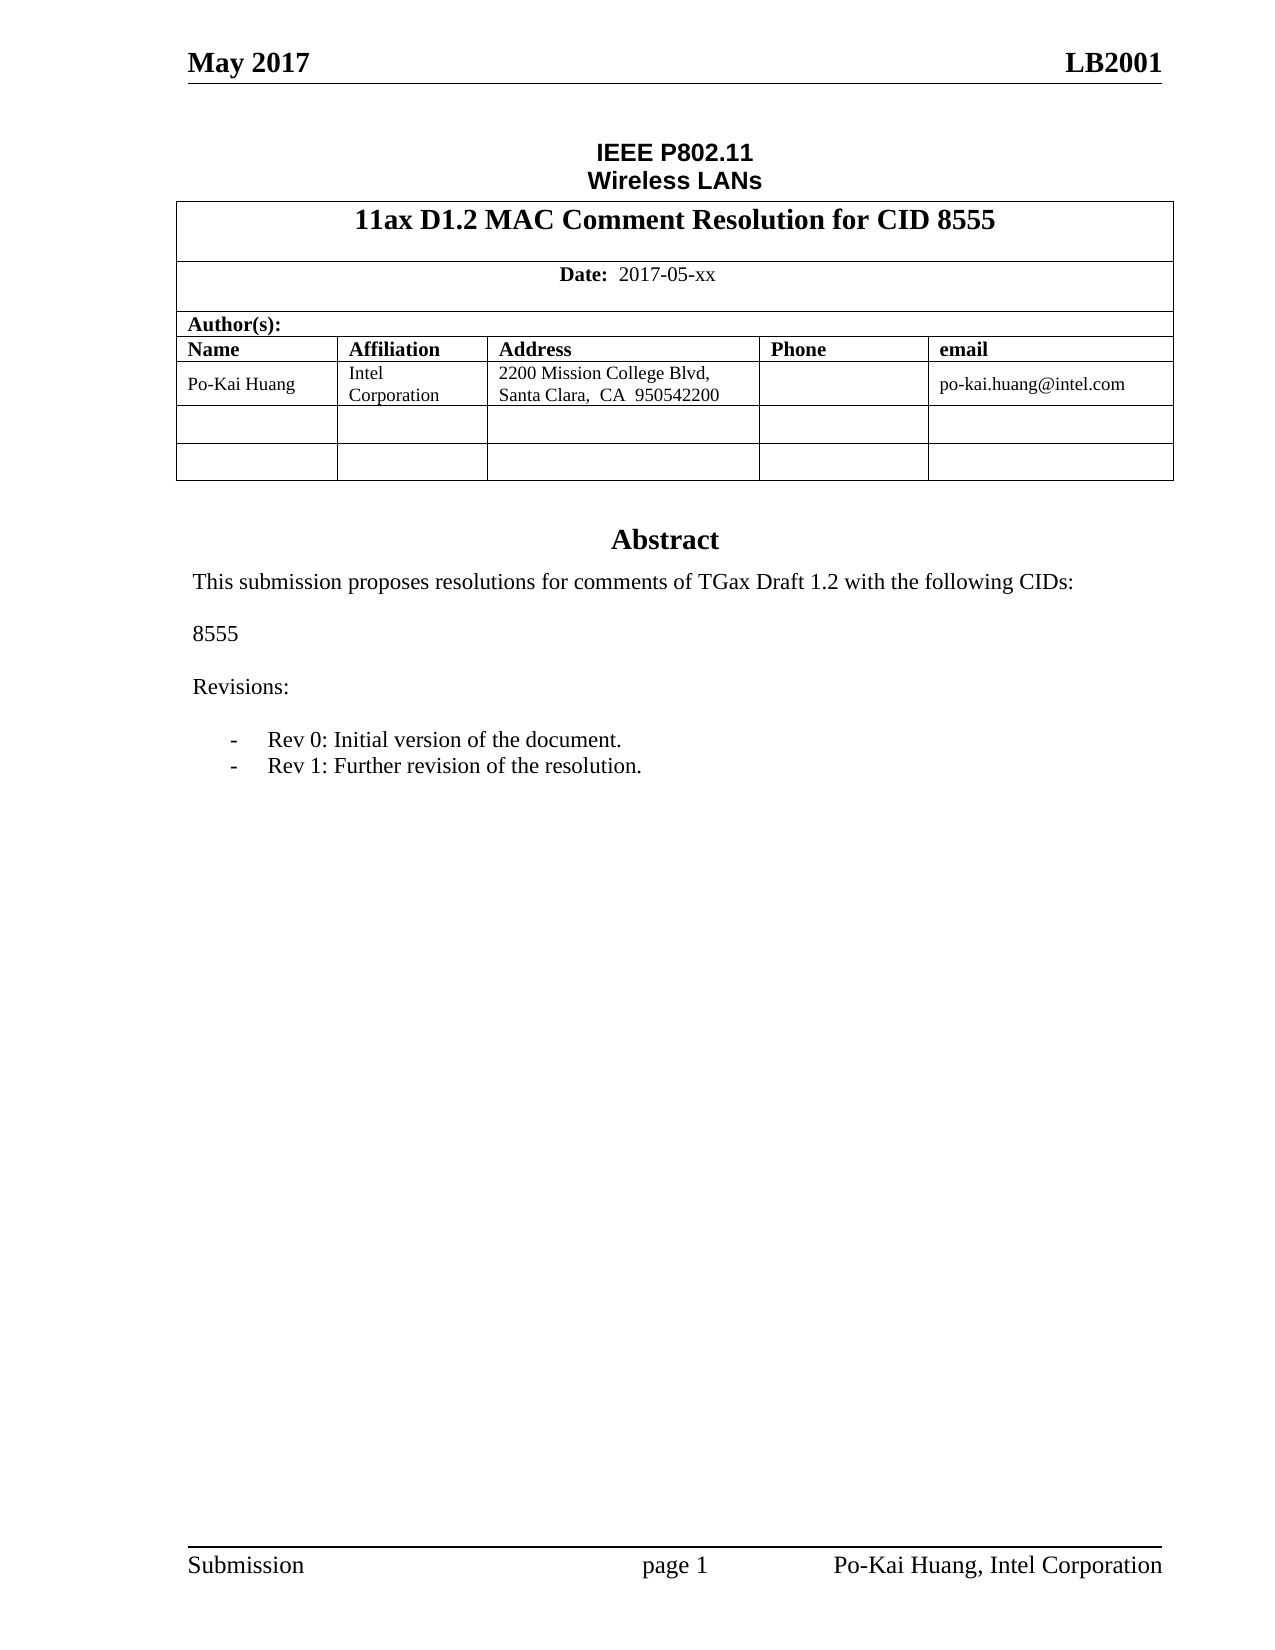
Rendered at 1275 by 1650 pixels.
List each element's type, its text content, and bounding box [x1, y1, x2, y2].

table_header 11ax D1.2 MAC Comment Resolution for CID 8555 [177, 202, 1173, 261]
table_cell Address [488, 337, 759, 361]
table_cell [488, 444, 759, 480]
table_cell [760, 406, 928, 443]
table_cell Name [177, 337, 337, 361]
table_cell Author(s): [177, 312, 1173, 336]
table_cell Date: 2017-05-xx [177, 262, 1173, 311]
table_cell [177, 444, 337, 480]
table_cell Affiliation [338, 337, 487, 361]
table_cell [338, 406, 487, 443]
table_cell Po-Kai Huang [177, 362, 337, 405]
table_cell [338, 444, 487, 480]
table_cell 2200 Mission College Blvd, Santa Clara, CA 950542200 [488, 362, 759, 405]
table_cell [929, 406, 1173, 443]
table_cell [177, 406, 337, 443]
subtitle IEEE P802.11 Wireless LANs [187, 137, 1162, 195]
table_cell Phone [760, 337, 928, 361]
table_cell [760, 362, 928, 405]
table_cell Intel Corporation [338, 362, 487, 405]
table_cell po-kai.huang@intel.com [929, 362, 1173, 405]
table_cell email [929, 337, 1173, 361]
table_cell [488, 406, 759, 443]
table_cell [929, 444, 1173, 480]
table_cell [760, 444, 928, 480]
